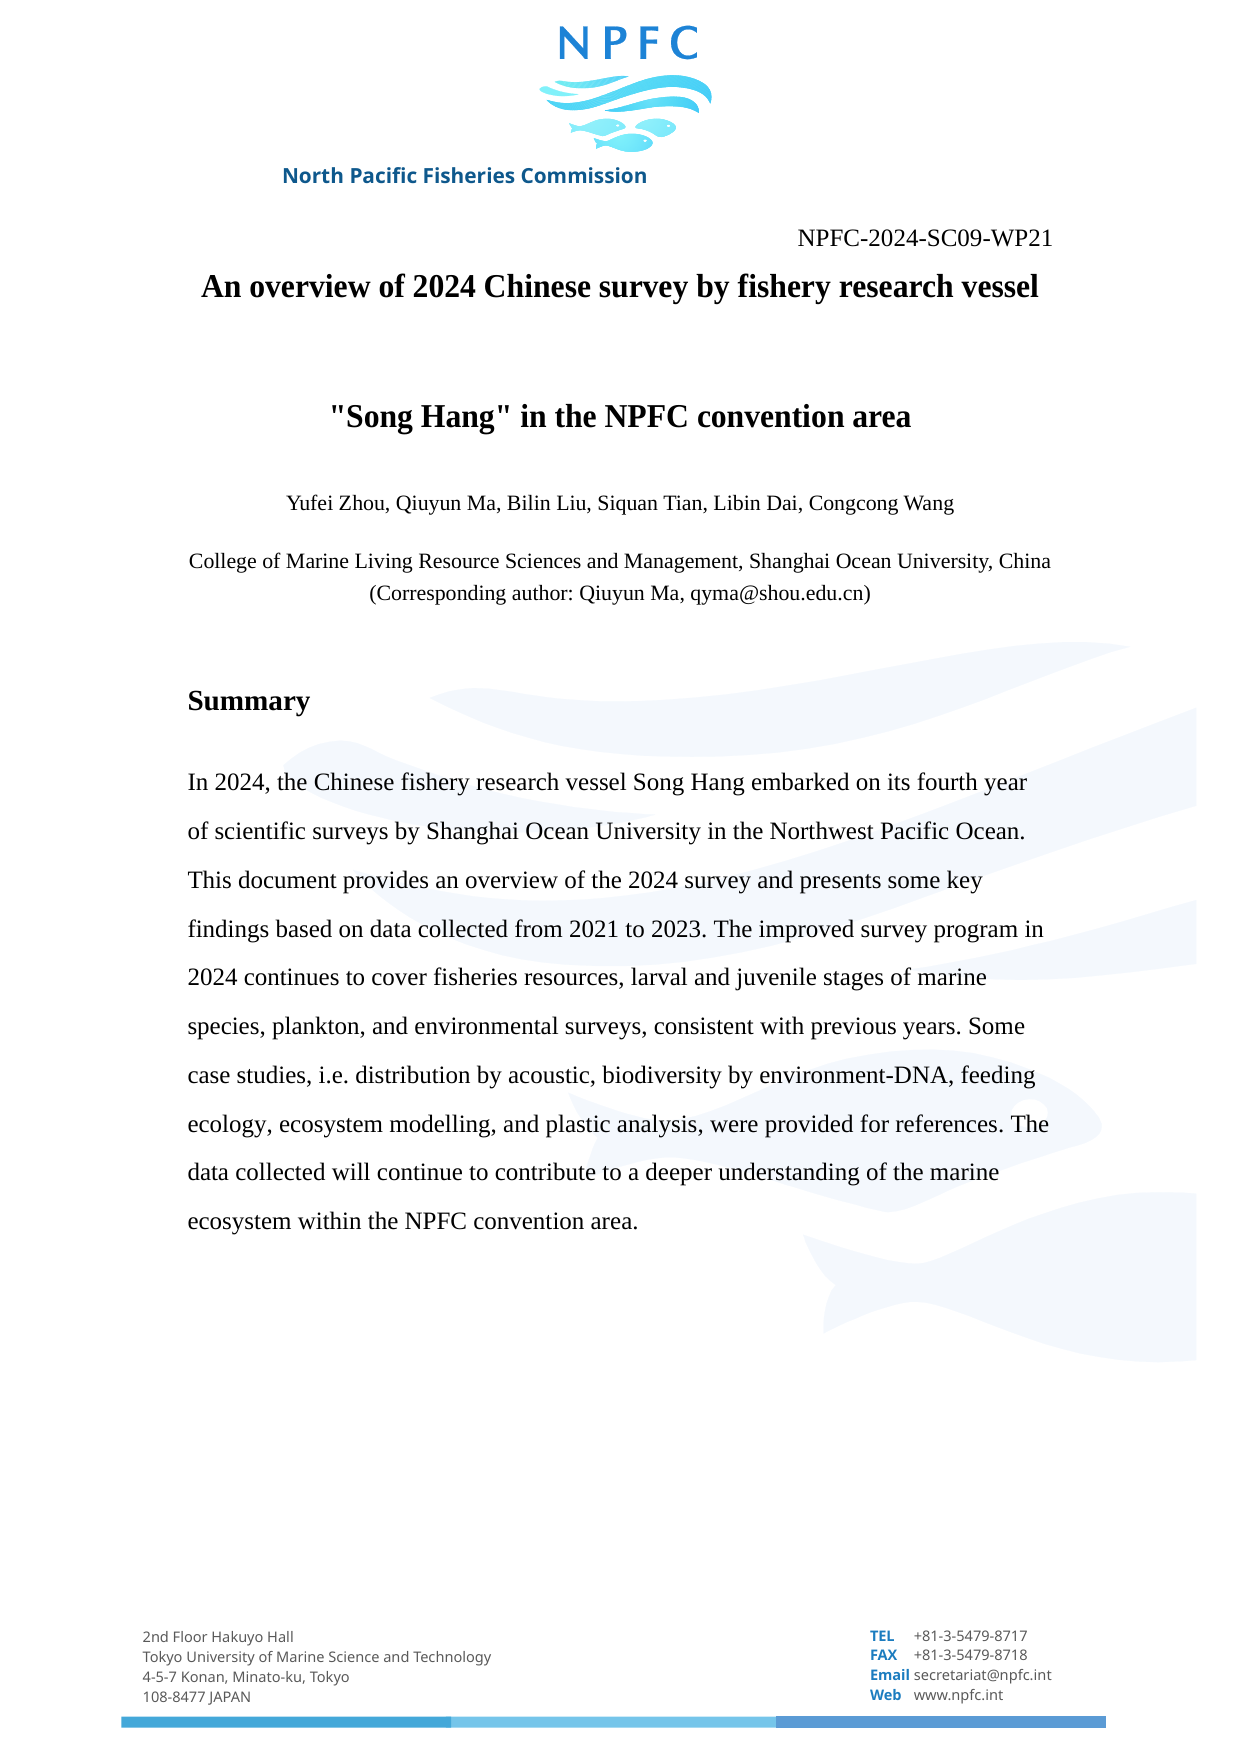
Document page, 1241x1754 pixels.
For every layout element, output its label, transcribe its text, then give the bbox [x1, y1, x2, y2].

text An overview of 2024 Chinese survey by fishery research vessel "Song Hang" in the NPFC convention area [187, 253, 1053, 448]
text Yufei Zhou, Qiuyun Ma, Bilin Liu, Siquan Tian, Libin Dai, Congcong Wang [187, 487, 1053, 519]
picture [776, 1716, 1106, 1728]
text NPFC-2024-SC09-WP21 [187, 221, 1053, 253]
text In 2024, the Chinese fishery research vessel Song Hang embarked on its fourth year of scientific surveys by Shanghai Ocean University in the Northwest Pacific Ocean. This document provides an overview of the 2024 survey and presents some key findings based on data collected from 2021 to 2023. The improved survey program in 2024 continues to cover fisheries resources, larval and juvenile stages of marine species, plankton, and environmental surveys, consistent with previous years. Some case studies, i.e. distribution by acoustic, biodiversity by environment-DNA, feeding ecology, ecosystem modelling, and plastic analysis, were provided for references. The data collected will continue to contribute to a deeper understanding of the marine ecosystem within the NPFC convention area. [187, 766, 1053, 1237]
text (Corresponding author: Qiuyun Ma, qyma@shou.edu.cn) [187, 577, 1053, 609]
text Summary [187, 667, 1053, 732]
text College of Marine Living Resource Sciences and Management, Shanghai Ocean University, China [187, 544, 1053, 577]
